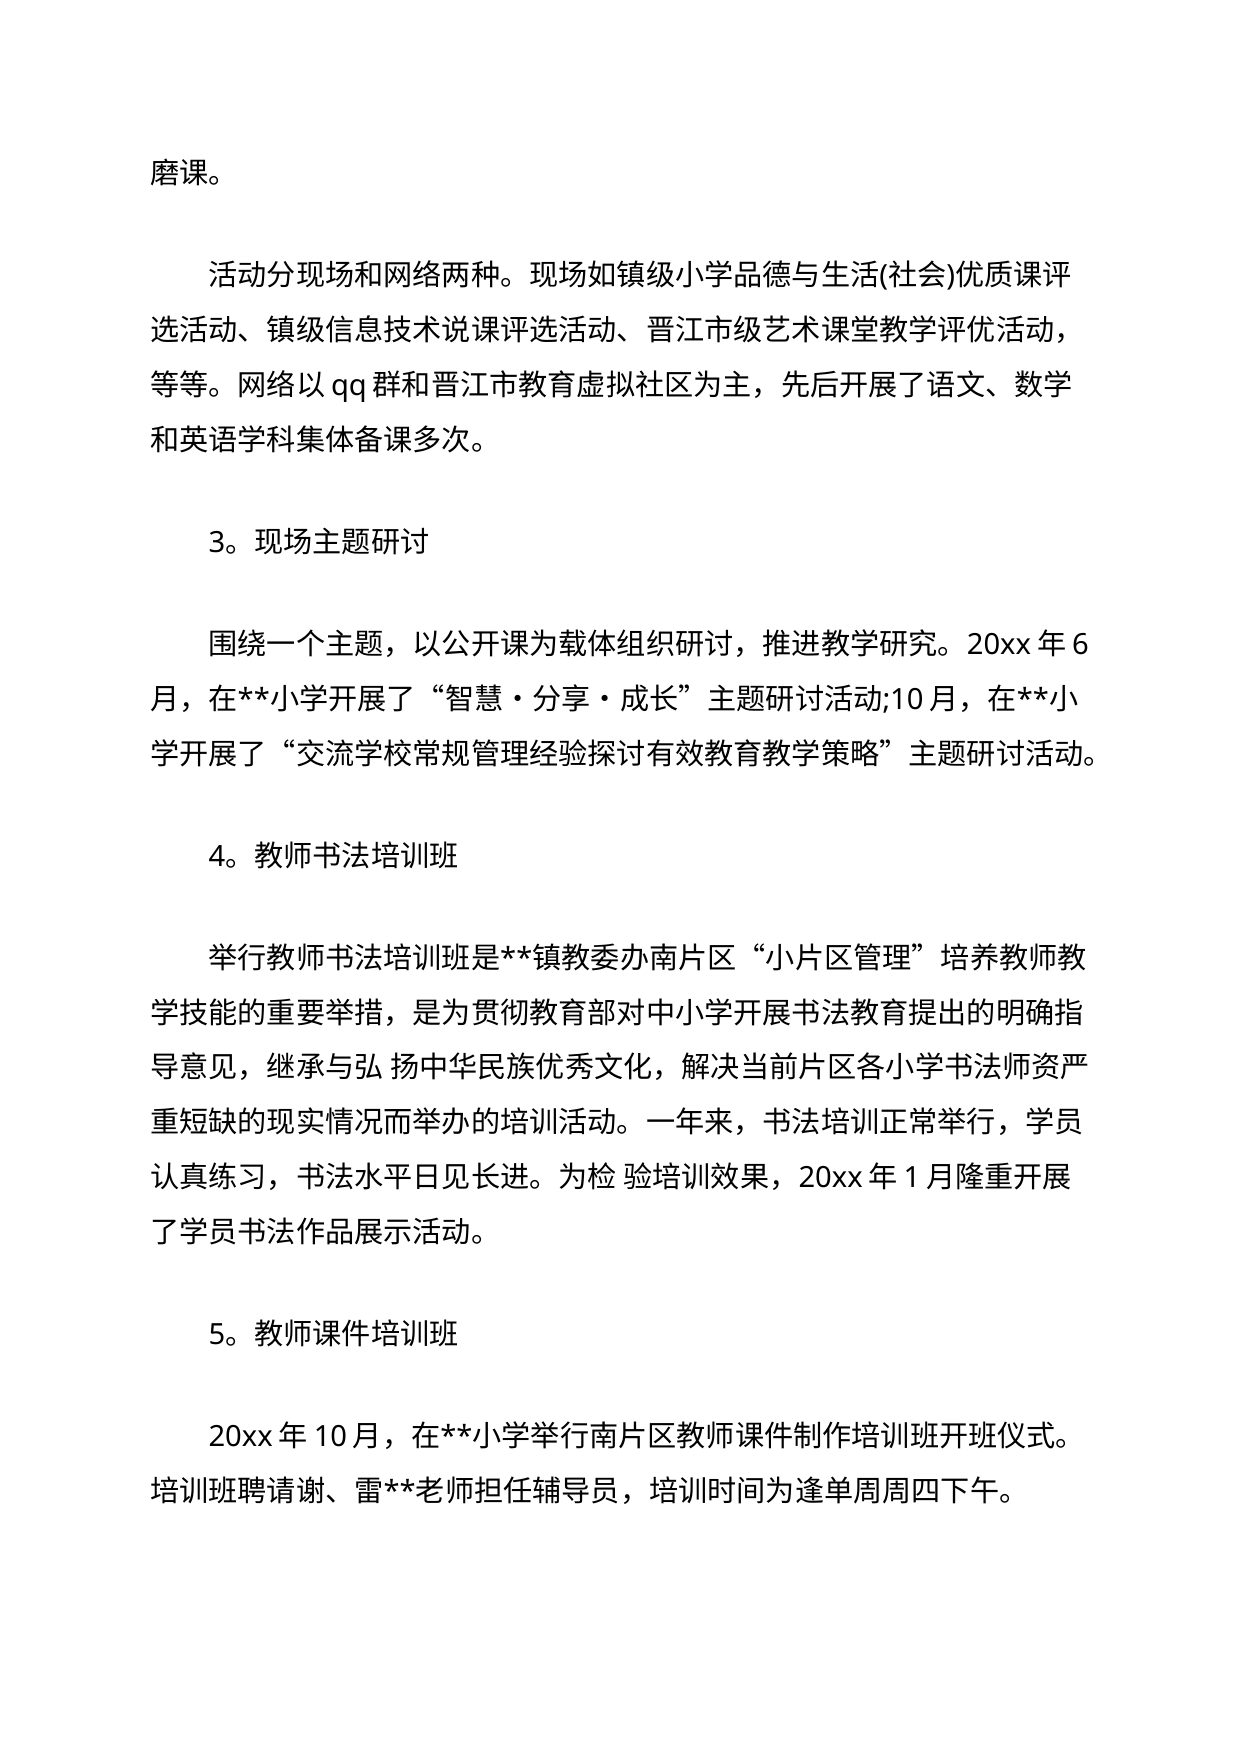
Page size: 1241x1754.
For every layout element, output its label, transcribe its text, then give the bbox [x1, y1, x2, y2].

text 4。教师书法培训班 [150, 832, 1090, 874]
text 20xx年10月，在**小学举行南片区教师课件制作培训班开班仪式。培训班聘请谢、雷**老师担任辅导员，培训时间为逢单周周四下午。 [150, 1413, 1090, 1510]
text 5。教师课件培训班 [150, 1311, 1090, 1353]
text 围绕一个主题，以公开课为载体组织研讨，推进教学研究。20xx年6月，在**小学开展了“智慧•分享•成长”主题研讨活动;10月，在**小学开展了“交流学校常规管理经验探讨有效教育教学策略”主题研讨活动。 [150, 620, 1090, 773]
text 3。现场主题研讨 [150, 518, 1090, 561]
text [150, 150, 1090, 192]
text 举行教师书法培训班是**镇教委办南片区“小片区管理”培养教师教学技能的重要举措，是为贯彻教育部对中小学开展书法教育提出的明确指导意见，继承与弘 扬中华民族优秀文化，解决当前片区各小学书法师资严重短缺的现实情况而举办的培训活动。一年来，书法培训正常举行，学员认真练习，书法水平日见长进。为检 验培训效果，20xx年1月隆重开展了学员书法作品展示活动。 [150, 934, 1090, 1251]
text 活动分现场和网络两种。现场如镇级小学品德与生活(社会)优质课评选活动、镇级信息技术说课评选活动、晋江市级艺术课堂教学评优活动，等等。网络以qq群和晋江市教育虚拟社区为主，先后开展了语文、数学和英语学科集体备课多次。 [150, 252, 1090, 459]
